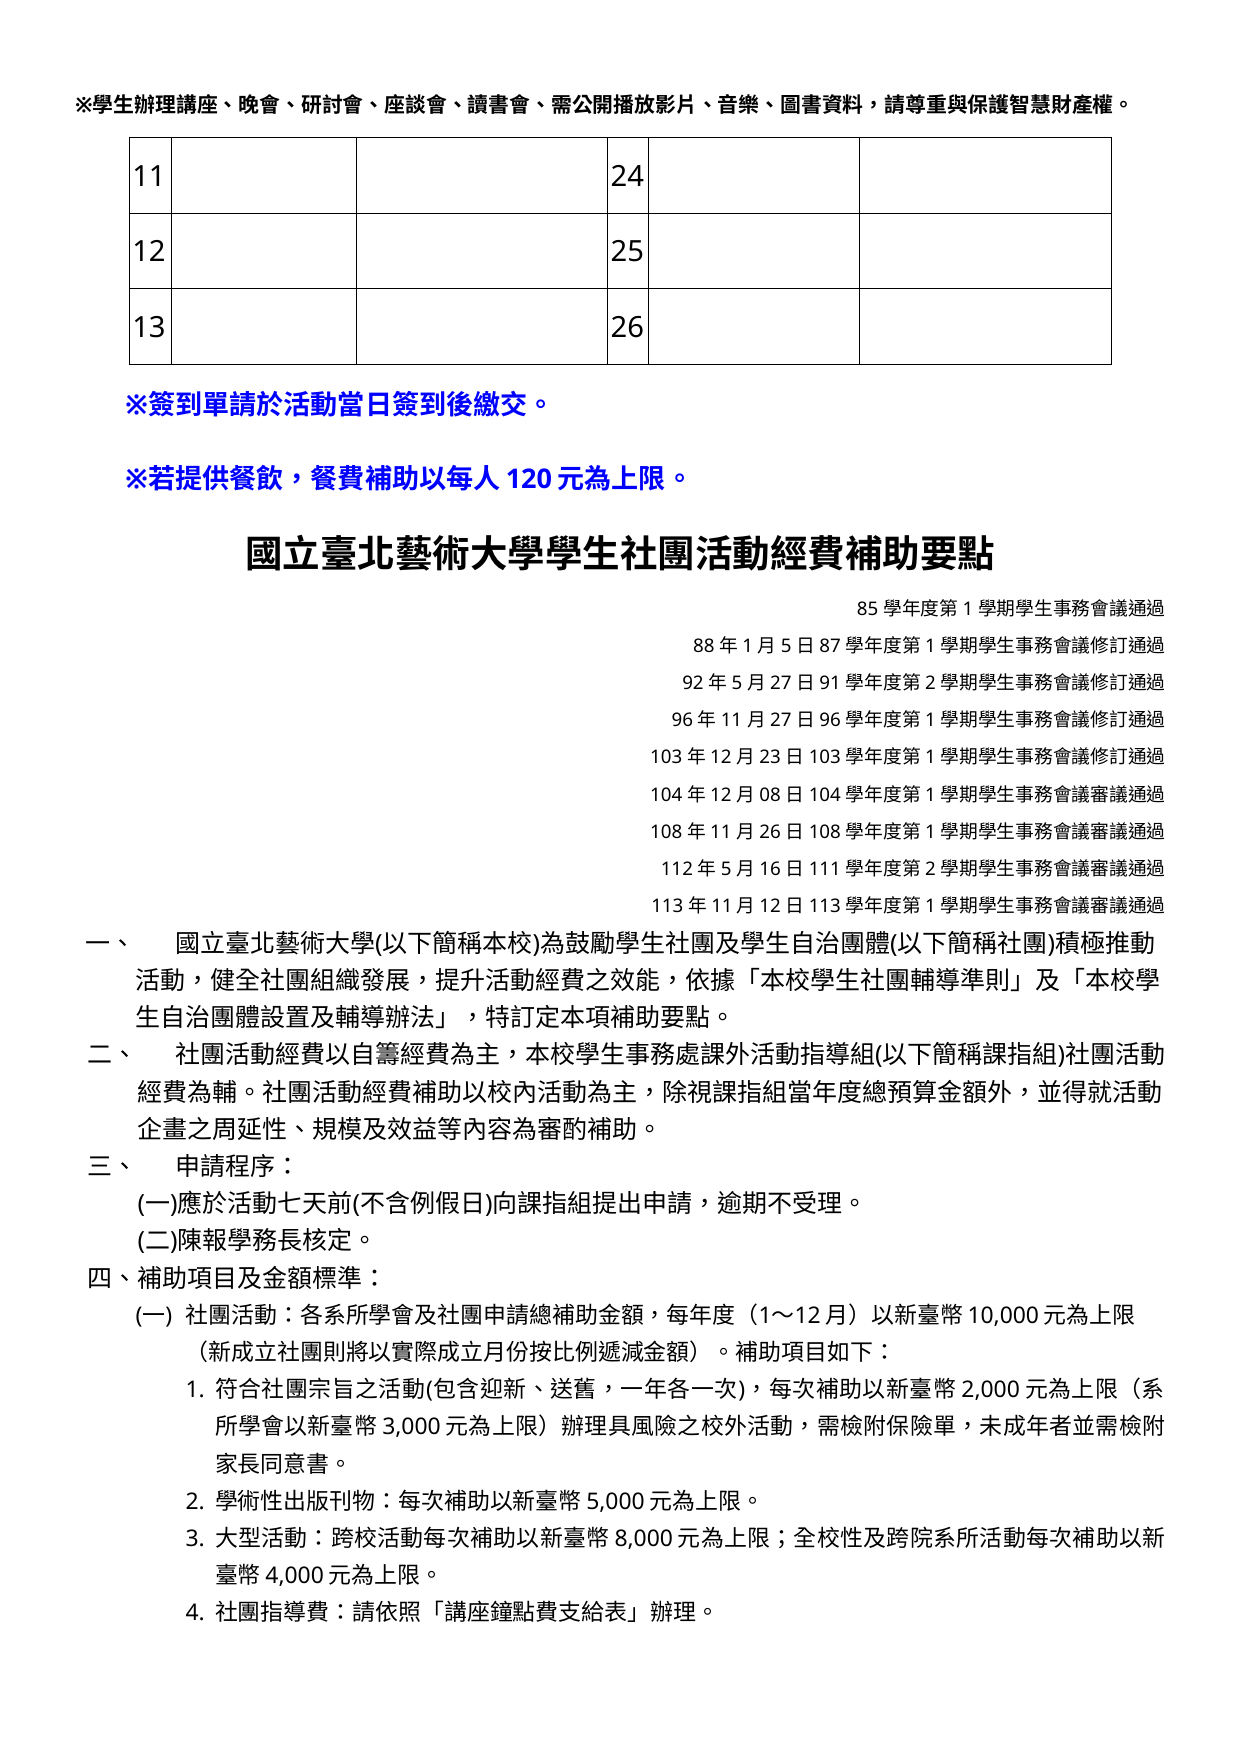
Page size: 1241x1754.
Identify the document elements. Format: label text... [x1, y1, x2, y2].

table_cell 26 [608, 289, 648, 364]
table_cell 25 [608, 214, 648, 288]
list 社團指導費：請依照「講座鐘點費支給表」辦理。 [185, 1592, 1165, 1629]
table_cell [860, 138, 1111, 212]
table_cell 13 [130, 289, 171, 364]
text 96 年 11 月 27 日 96 學年度第 1 學期學生事務會議修訂通過 [75, 700, 1165, 737]
table_cell [172, 214, 356, 288]
list 大型活動：跨校活動每次補助以新臺幣8,000元為上限；全校性及跨院系所活動每次補助以新臺幣4,000元為上限。 [185, 1518, 1165, 1592]
text 108 年 11 月 26 日 108 學年度第 1 學期學生事務會議審議通過 [75, 811, 1165, 848]
table_cell 12 [130, 214, 171, 288]
list 社團活動：各系所學會及社團申請總補助金額，每年度（1〜12月）以新臺幣10,000元為上限（新成立社團則將以實際成立月份按比例遞減金額）。補助項目如下： [135, 1295, 1165, 1369]
list 符合社團宗旨之活動(包含迎新、送舊，一年各一次)，每次補助以新臺幣2,000元為上限（系所學會以新臺幣3,000元為上限）辦理具風險之校外活動，需檢附保險單，未成年者並需檢附家長同意書。 [185, 1369, 1165, 1481]
text 112 年 5 月 16 日 111 學年度第 2 學期學生事務會議審議通過 [75, 848, 1165, 886]
table_cell [860, 214, 1111, 288]
text 85 學年度第 1 學期學生事務會議通過 88 年 1 月 5 日 87 學年度第 1 學期學生事務會議修訂通過 [75, 588, 1165, 663]
table_cell [172, 138, 356, 212]
text ※若提供餐飲，餐費補助以每人120元為上限。 [125, 439, 1165, 514]
list 社團活動經費以自籌經費為主，本校學生事務處課外活動指導組(以下簡稱課指組)社團活動經費為輔。社團活動經費補助以校內活動為主，除視課指組當年度總預算金額外，並得就活動企畫之周延性、規模及效益等內容為審酌補助。 [87, 1034, 1165, 1146]
table_cell 11 [130, 138, 171, 212]
text 113 年 11月 12 日 113 學年度第 1 學期學生事務會議審議通過 [75, 886, 1165, 923]
table_cell [357, 214, 607, 288]
table_cell [357, 138, 607, 212]
list 申請程序： [87, 1146, 1165, 1183]
table_cell [357, 289, 607, 364]
table_cell 24 [608, 138, 648, 212]
table_cell [172, 289, 356, 364]
text ※簽到單請於活動當日簽到後繳交。 [125, 365, 1165, 439]
text 國立臺北藝術大學學生社團活動經費補助要點 [75, 514, 1165, 588]
list 國立臺北藝術大學(以下簡稱本校)為鼓勵學生社團及學生自治團體(以下簡稱社團)積極推動活動，健全社團組織發展，提升活動經費之效能，依據「本校學生社團輔導準則」及「本校學生自治團體設置及輔導辦法」，特訂定本項補助要點。 [85, 923, 1165, 1034]
text (一)應於活動七天前(不含例假日)向課指組提出申請，逾期不受理。 [137, 1183, 1165, 1220]
text (二)陳報學務長核定。 [137, 1220, 1165, 1258]
table_cell [649, 289, 859, 364]
table_cell [860, 289, 1111, 364]
table_cell [649, 138, 859, 212]
text 92 年 5 月 27 日 91 學年度第 2 學期學生事務會議修訂通過 [75, 663, 1165, 700]
text 103 年 12 月 23 日 103 學年度第 1 學期學生事務會議修訂通過 [75, 737, 1165, 774]
text 104 年 12 月 08 日 104 學年度第 1 學期學生事務會議審議通過 [75, 774, 1165, 811]
table_cell [649, 214, 859, 288]
text 四、補助項目及金額標準： [87, 1258, 1165, 1295]
list 學術性出版刊物：每次補助以新臺幣5,000元為上限。 [185, 1481, 1165, 1518]
